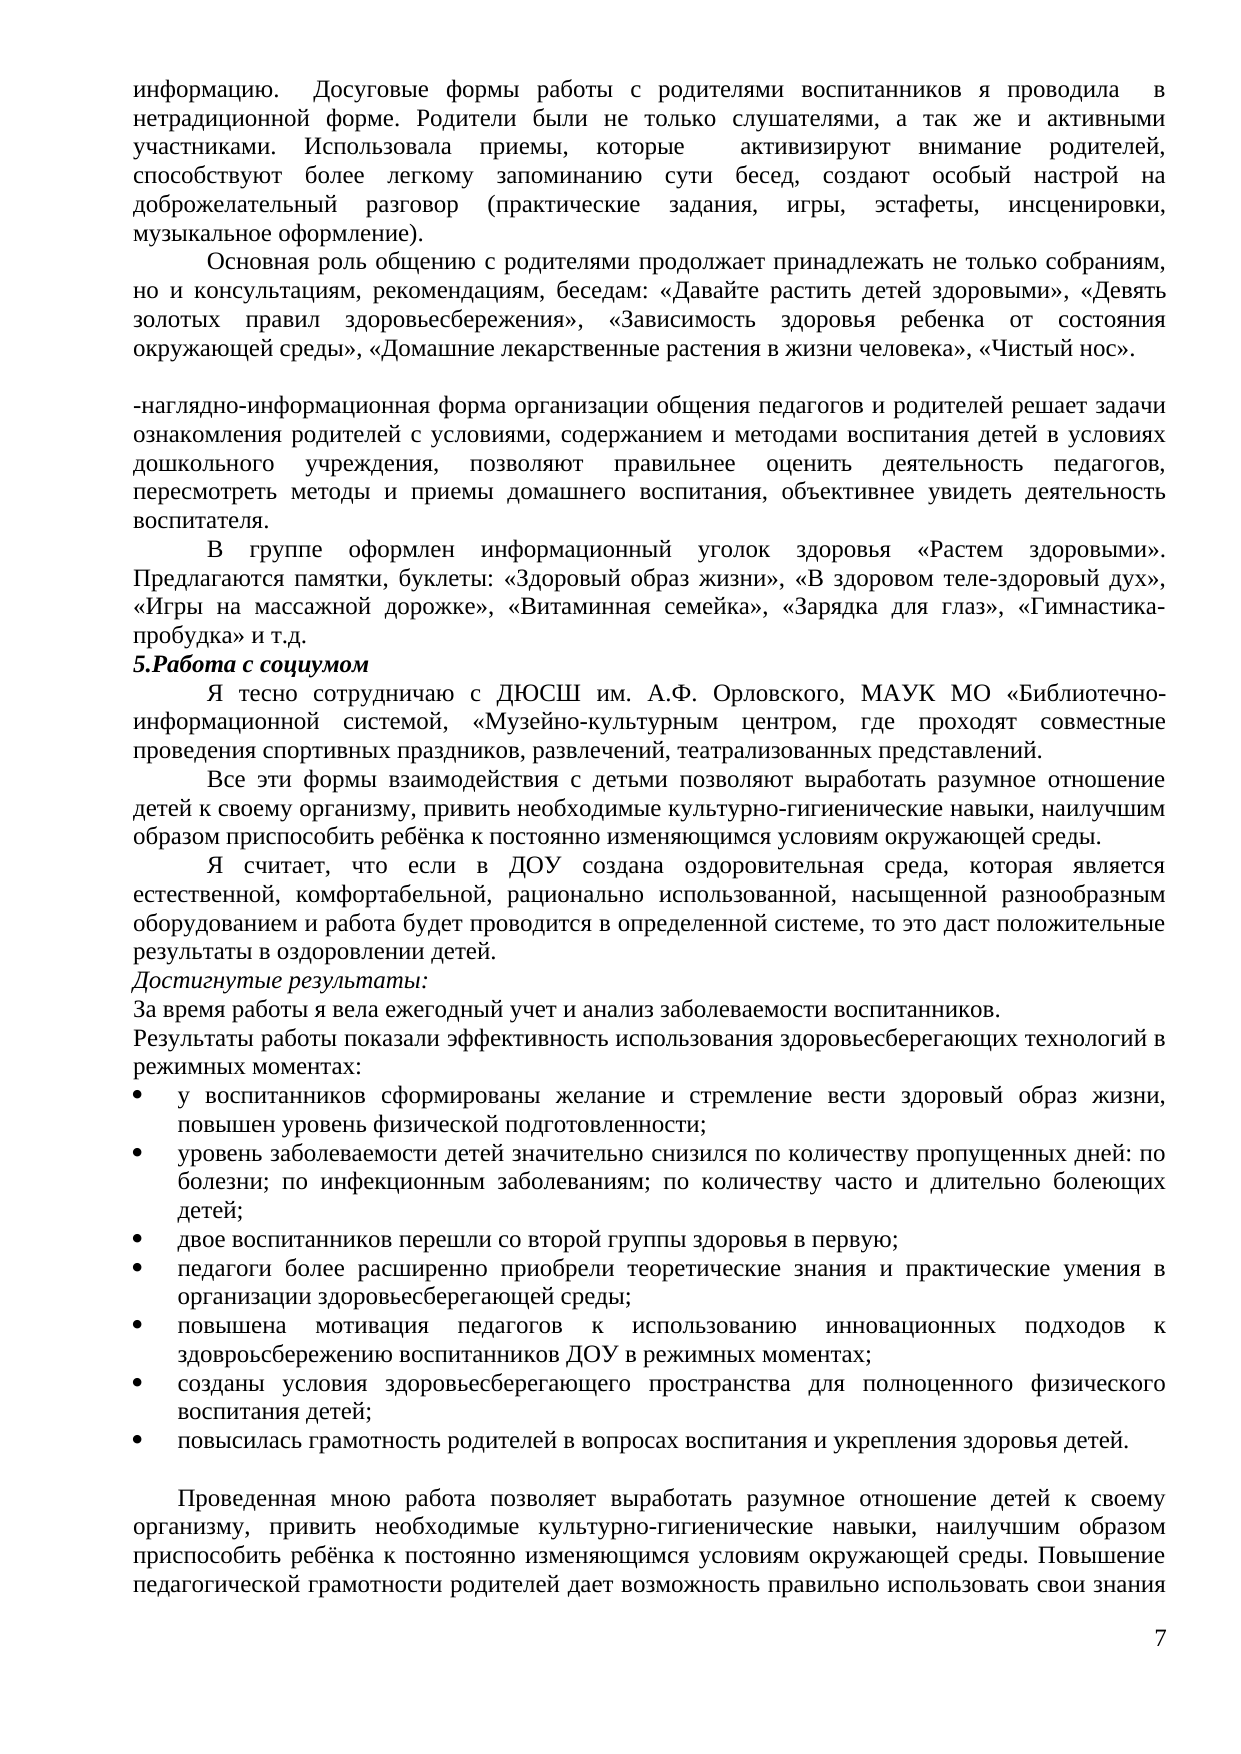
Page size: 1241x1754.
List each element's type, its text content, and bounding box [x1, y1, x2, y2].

text -наглядно-информационная форма организации общения педагогов и родителей решает задачи ознакомления родителей с условиями, содержанием и методами воспитания детей в условиях дошкольного учреждения, позволяют правильнее оценить деятельность педагогов, пересмотреть методы и приемы домашнего воспитания, объективнее увидеть деятельность воспитателя. [133, 390, 1167, 534]
list педагоги более расширенно приобрели теоретические знания и практические умения в организации здоровьесберегающей среды; [133, 1253, 1167, 1310]
list повысилась грамотность родителей в вопросах воспитания и укрепления здоровья детей. [133, 1425, 1167, 1454]
text Я считает, что если в ДОУ создана оздоровительная среда, которая является естественной, комфортабельной, рационально использованной, насыщенной разнообразным оборудованием и работа будет проводится в определенной системе, то это даст положительные результаты в оздоровлении детей. [133, 850, 1167, 965]
list уровень заболеваемости детей значительно снизился по количеству пропущенных дней: по болезни; по инфекционным заболеваниям; по количеству часто и длительно болеющих детей; [133, 1138, 1167, 1224]
list у воспитанников сформированы желание и стремление вести здоровый образ жизни, повышен уровень физической подготовленности; [133, 1080, 1167, 1138]
text Достигнутые результаты: [133, 965, 1167, 994]
text Результаты работы показали эффективность использования здоровьесберегающих технологий в режимных моментах: [133, 1023, 1167, 1080]
text Все эти формы взаимодействия с детьми позволяют выработать разумное отношение детей к своему организму, привить необходимые культурно-гигиенические навыки, наилучшим образом приспособить ребёнка к постоянно изменяющимся условиям окружающей среды. [133, 764, 1167, 850]
text Я тесно сотрудничаю с ДЮСШ им. А.Ф. Орловского, МАУК МО «Библиотечно-информационной системой, «Музейно-культурным центром, где проходят совместные проведения спортивных праздников, развлечений, театрализованных представлений. [133, 678, 1167, 764]
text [133, 74, 1167, 246]
text За время работы я вела ежегодный учет и анализ заболеваемости воспитанников. [133, 994, 1167, 1023]
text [133, 1483, 1167, 1598]
text 5.Работа с социумом [133, 649, 1167, 678]
list двое воспитанников перешли со второй группы здоровья в первую; [133, 1224, 1167, 1253]
text Основная роль общению с родителями продолжает принадлежать не только собраниям, но и консультациям, рекомендациям, беседам: «Давайте растить детей здоровыми», «Девять золотых правил здоровьесбережения», «Зависимость здоровья ребенка от состояния окружающей среды», «Домашние лекарственные растения в жизни человека», «Чистый нос». [133, 246, 1167, 361]
list созданы условия здоровьесберегающего пространства для полноценного физического воспитания детей; [133, 1368, 1167, 1425]
text В группе оформлен информационный уголок здоровья «Растем здоровыми». Предлагаются памятки, буклеты: «Здоровый образ жизни», «В здоровом теле-здоровый дух», «Игры на массажной дорожке», «Витаминная семейка», «Зарядка для глаз», «Гимнастика-пробудка» и т.д. [133, 534, 1167, 649]
list повышена мотивация педагогов к использованию инновационных подходов к здовроьсбережению воспитанников ДОУ в режимных моментах; [133, 1310, 1167, 1368]
